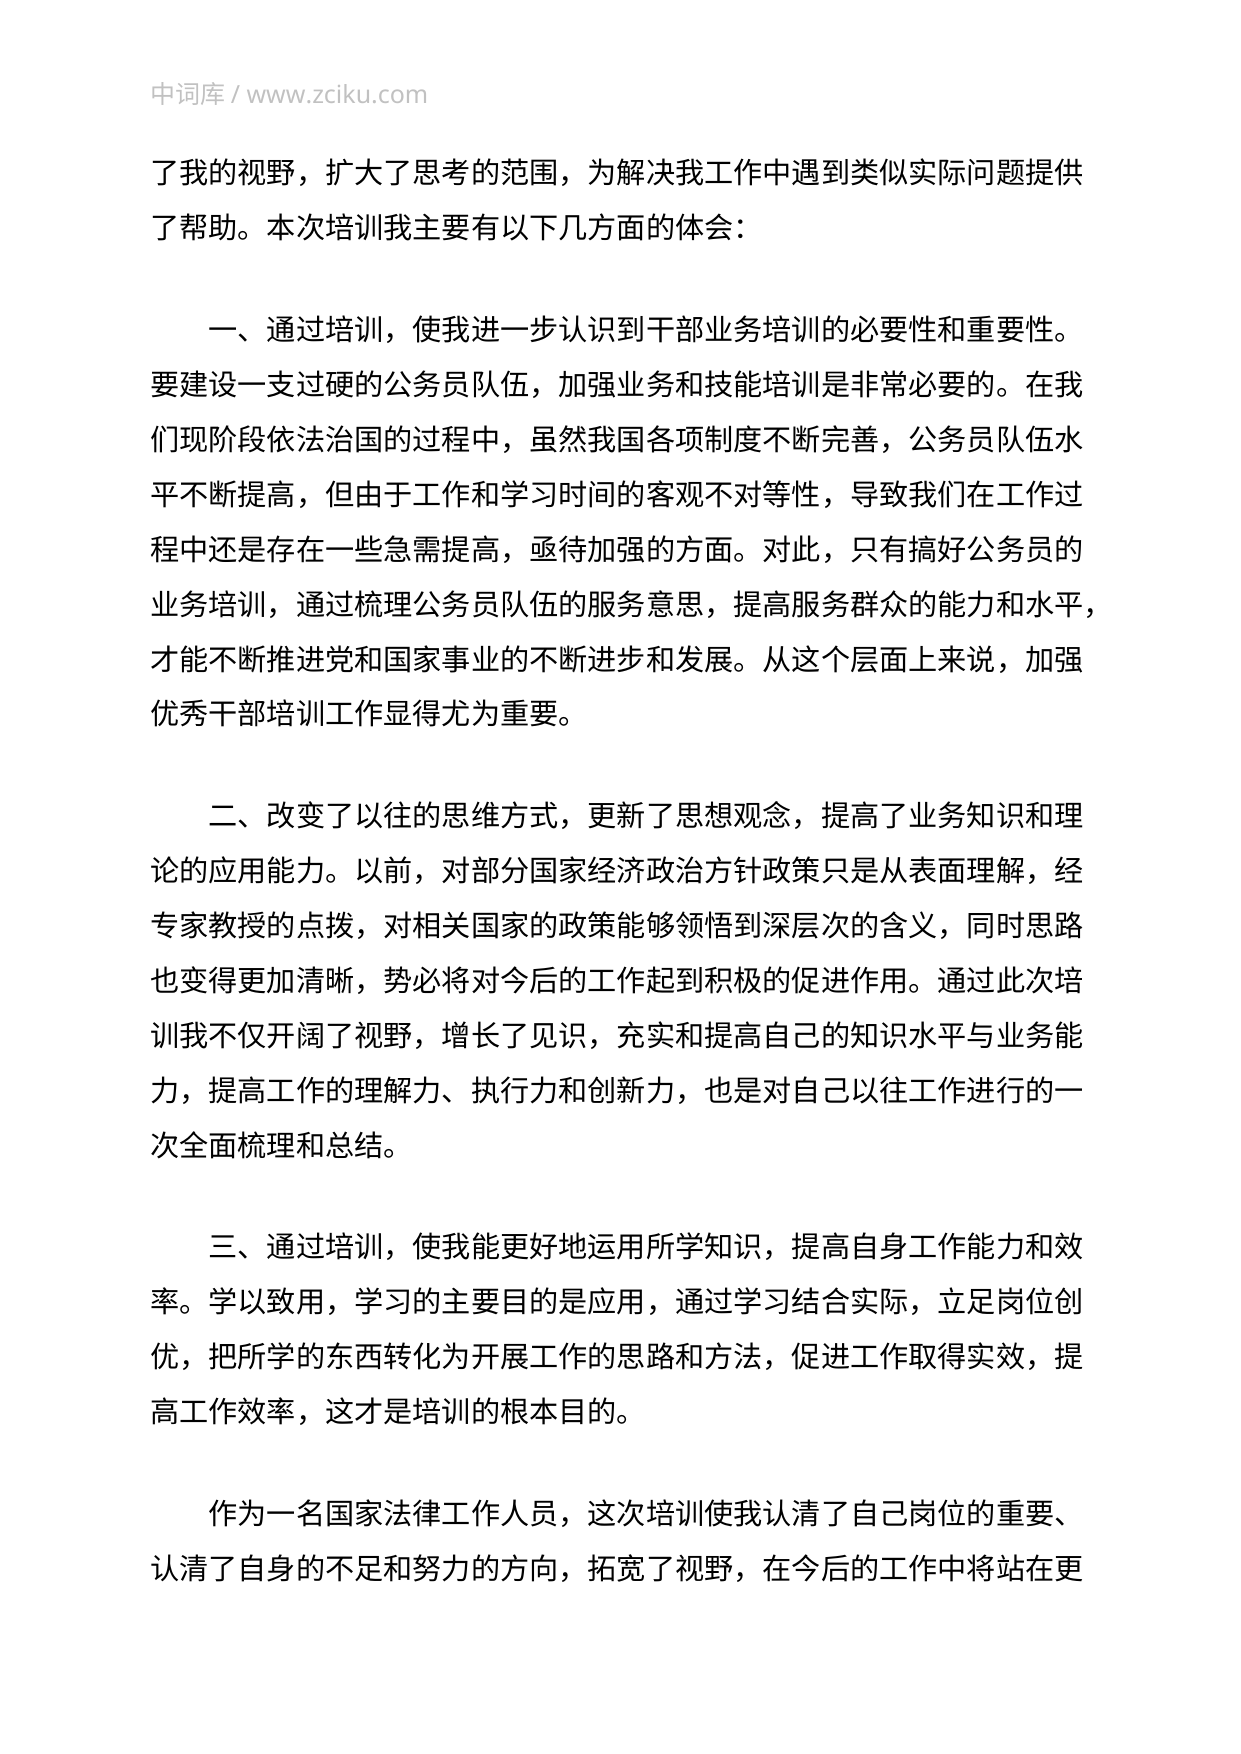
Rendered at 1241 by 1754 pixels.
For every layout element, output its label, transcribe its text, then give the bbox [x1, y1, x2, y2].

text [150, 1490, 1090, 1587]
text 一、通过培训，使我进一步认识到干部业务培训的必要性和重要性。要建设一支过硬的公务员队伍，加强业务和技能培训是非常必要的。在我们现阶段依法治国的过程中，虽然我国各项制度不断完善，公务员队伍水平不断提高，但由于工作和学习时间的客观不对等性，导致我们在工作过程中还是存在一些急需提高，亟待加强的方面。对此，只有搞好公务员的业务培训，通过梳理公务员队伍的服务意思，提高服务群众的能力和水平，才能不断推进党和国家事业的不断进步和发展。从这个层面上来说，加强优秀干部培训工作显得尤为重要。 [150, 307, 1090, 733]
text 三、通过培训，使我能更好地运用所学知识，提高自身工作能力和效率。学以致用，学习的主要目的是应用，通过学习结合实际，立足岗位创优，把所学的东西转化为开展工作的思路和方法，促进工作取得实效，提高工作效率，这才是培训的根本目的。 [150, 1224, 1090, 1431]
text 二、改变了以往的思维方式，更新了思想观念，提高了业务知识和理论的应用能力。以前，对部分国家经济政治方针政策只是从表面理解，经专家教授的点拨，对相关国家的政策能够领悟到深层次的含义，同时思路也变得更加清晰，势必将对今后的工作起到积极的促进作用。通过此次培训我不仅开阔了视野，增长了见识，充实和提高自己的知识水平与业务能力，提高工作的理解力、执行力和创新力，也是对自己以往工作进行的一次全面梳理和总结。 [150, 793, 1090, 1164]
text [150, 150, 1090, 247]
